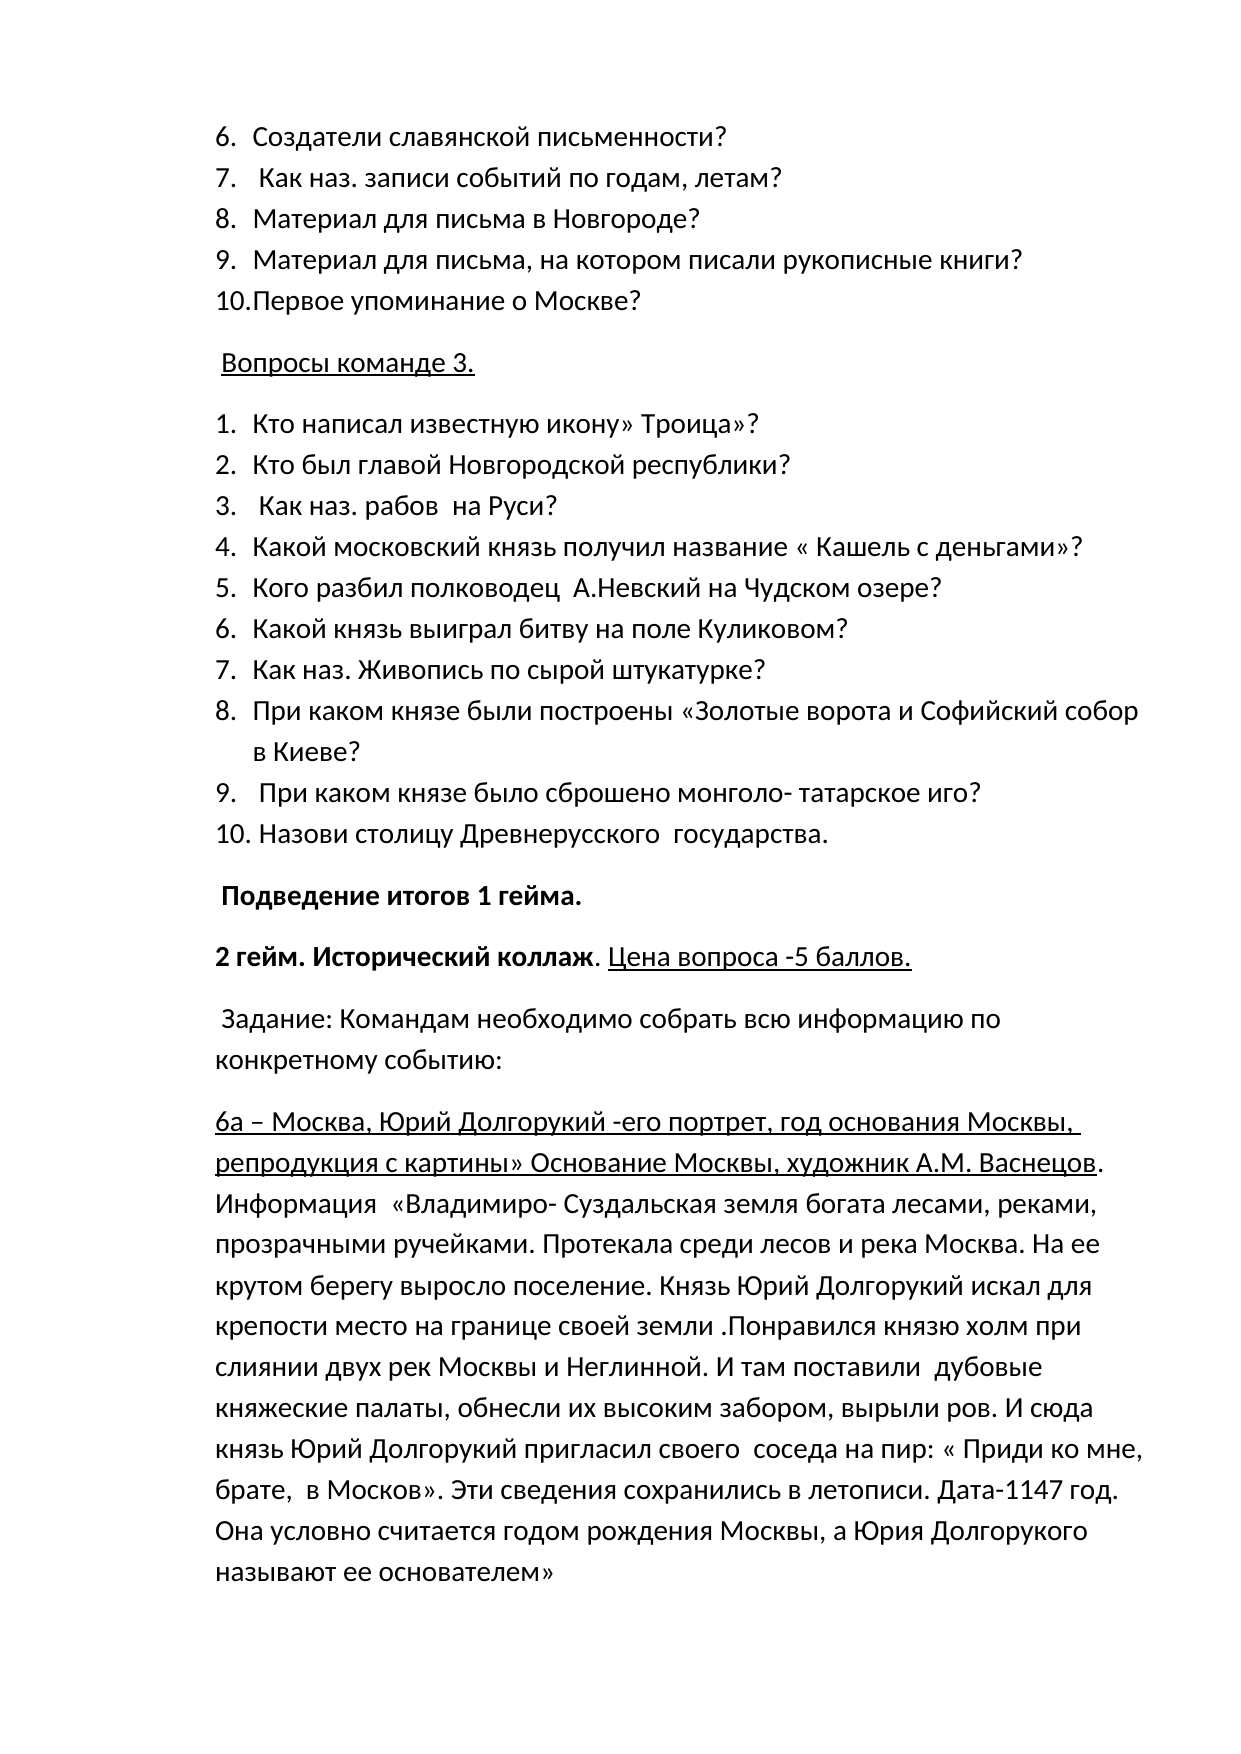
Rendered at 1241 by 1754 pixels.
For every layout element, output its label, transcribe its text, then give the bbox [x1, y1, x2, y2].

list Кто написал известную икону» Троица»? [215, 405, 1152, 441]
list Первое упоминание о Москве? [215, 282, 1152, 317]
text 2 гейм. Исторический коллаж. Цена вопроса -5 баллов. [215, 938, 1152, 974]
list Кого разбил полководец А.Невский на Чудском озере? [215, 569, 1152, 605]
text 6а – Москва, Юрий Долгорукий -его портрет, год основания Москвы, репродукция с картины» Основание Москвы, художник А.М. Васнецов. Информация «Владимиро- Суздальская земля богата лесами, реками, прозрачными ручейками. Протекала среди лесов и река Москва. На ее крутом берегу выросло поселение. Князь Юрий Долгорукий искал для крепости место на границе своей земли .Понравился князю холм при слиянии двух рек Москвы и Неглинной. И там поставили дубовые княжеские палаты, обнесли их высоким забором, вырыли ров. И сюда князь Юрий Долгорукий пригласил своего соседа на пир: « Приди ко мне, брате, в Москов». Эти сведения сохранились в летописи. Дата-1147 год. Она условно считается годом рождения Москвы, а Юрия Долгорукого называют ее основателем» [215, 1103, 1152, 1589]
list Создатели славянской письменности? [215, 118, 1152, 154]
list Какой московский князь получил название « Кашель с деньгами»? [215, 528, 1152, 564]
list Материал для письма, на котором писали рукописные книги? [215, 241, 1152, 277]
list Как наз. Живопись по сырой штукатурке? [215, 651, 1152, 687]
list Назови столицу Древнерусского государства. [215, 815, 1152, 850]
list При каком князе были построены «Золотые ворота и Софийский собор в Киеве? [215, 692, 1152, 768]
text Вопросы команде 3. [215, 344, 1152, 379]
list Кто был главой Новгородской республики? [215, 446, 1152, 482]
list Какой князь выиграл битву на поле Куликовом? [215, 610, 1152, 646]
list Материал для письма в Новгороде? [215, 200, 1152, 236]
text Задание: Командам необходимо собрать всю информацию по конкретному событию: [215, 1000, 1152, 1077]
list При каком князе было сброшено монголо- татарское иго? [215, 774, 1152, 809]
text Подведение итогов 1 гейма. [215, 877, 1152, 912]
list Как наз. рабов на Руси? [215, 487, 1152, 523]
list Как наз. записи событий по годам, летам? [215, 159, 1152, 195]
